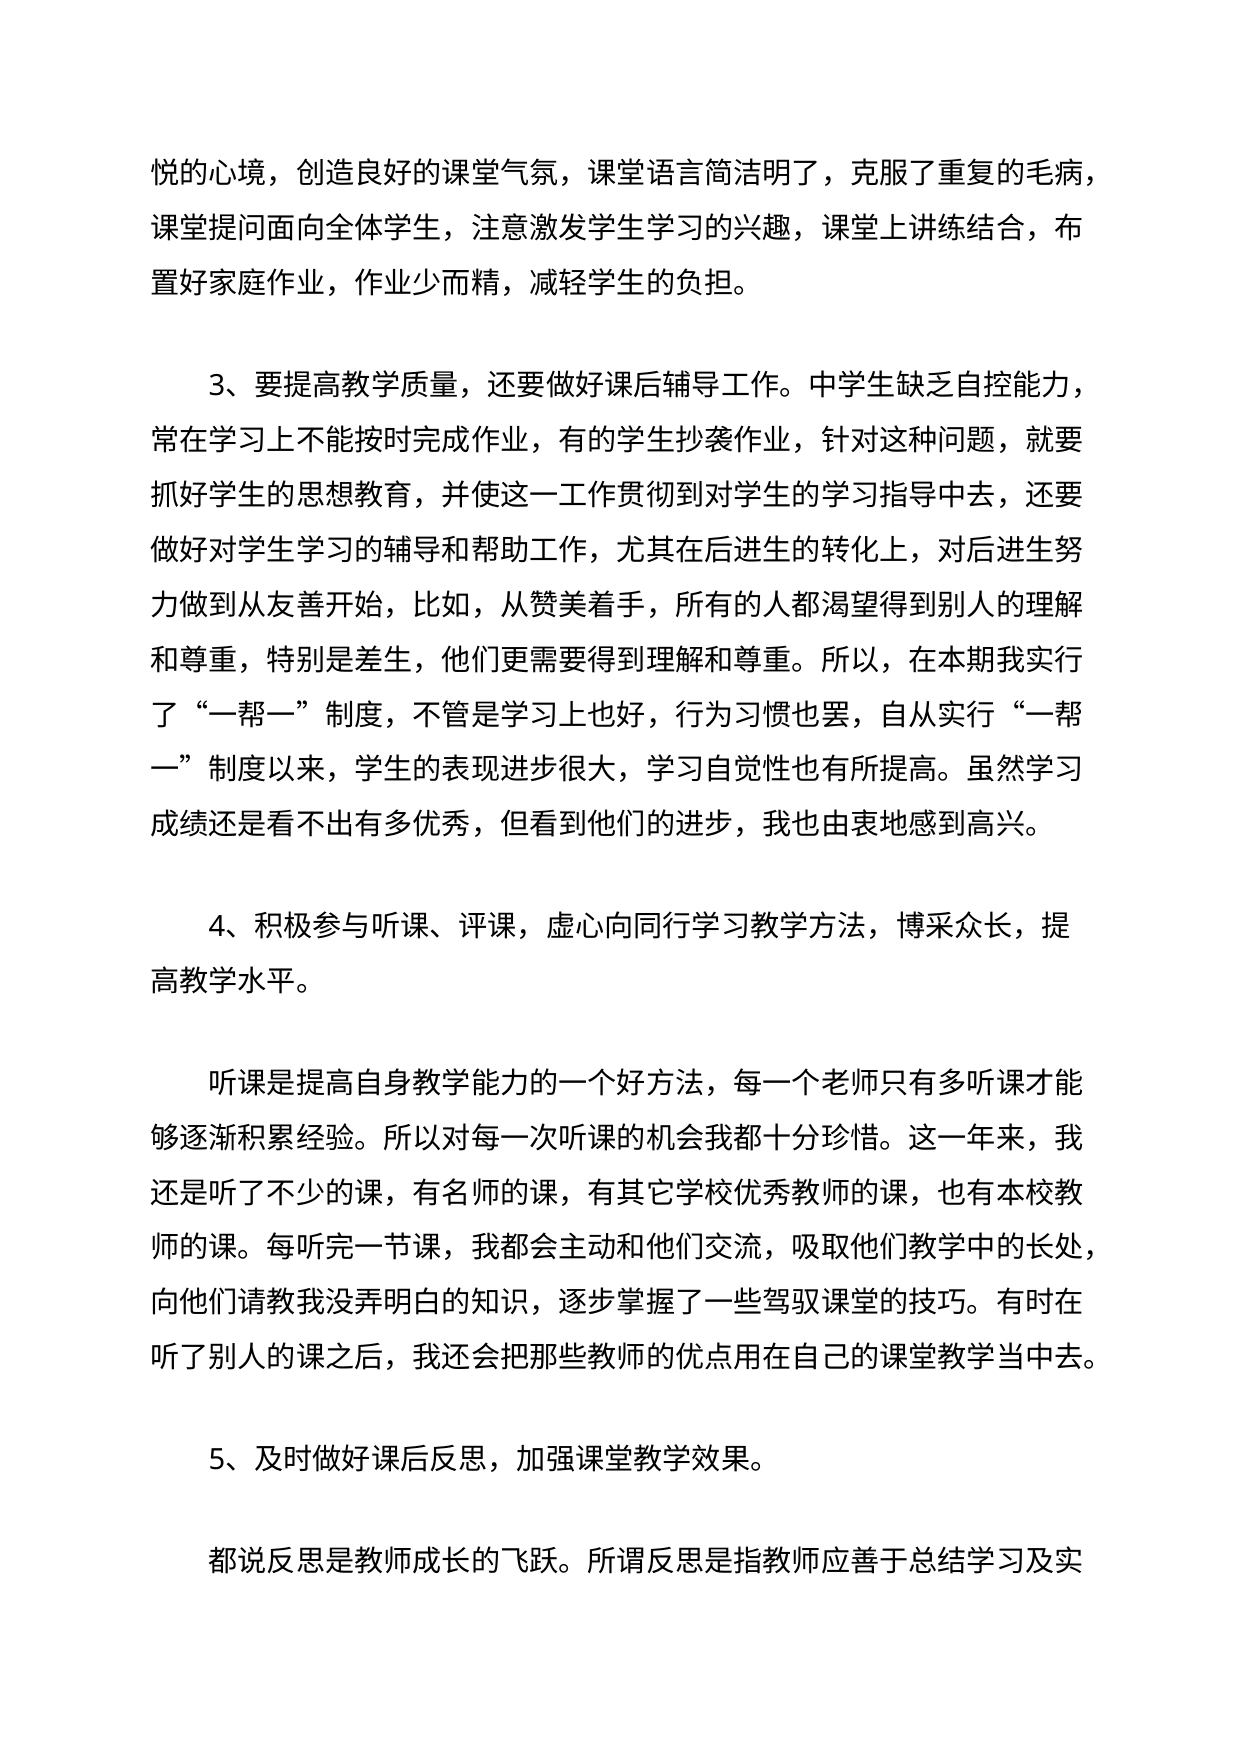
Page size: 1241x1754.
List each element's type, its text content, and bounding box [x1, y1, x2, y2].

text 3、要提高教学质量，还要做好课后辅导工作。中学生缺乏自控能力，常在学习上不能按时完成作业，有的学生抄袭作业，针对这种问题，就要抓好学生的思想教育，并使这一工作贯彻到对学生的学习指导中去，还要做好对学生学习的辅导和帮助工作，尤其在后进生的转化上，对后进生努力做到从友善开始，比如，从赞美着手，所有的人都渴望得到别人的理解和尊重，特别是差生，他们更需要得到理解和尊重。所以，在本期我实行了“一帮一”制度，不管是学习上也好，行为习惯也罢，自从实行“一帮一”制度以来，学生的表现进步很大，学习自觉性也有所提高。虽然学习成绩还是看不出有多优秀，但看到他们的进步，我也由衷地感到高兴。 [150, 362, 1090, 843]
text 听课是提高自身教学能力的一个好方法，每一个老师只有多听课才能够逐渐积累经验。所以对每一次听课的机会我都十分珍惜。这一年来，我还是听了不少的课，有名师的课，有其它学校优秀教师的课，也有本校教师的课。每听完一节课，我都会主动和他们交流，吸取他们教学中的长处，向他们请教我没弄明白的知识，逐步掌握了一些驾驭课堂的技巧。有时在听了别人的课之后，我还会把那些教师的优点用在自己的课堂教学当中去。 [150, 1059, 1090, 1376]
text 5、及时做好课后反思，加强课堂教学效果。 [150, 1436, 1090, 1478]
text 4、积极参与听课、评课，虚心向同行学习教学方法，博采众长，提高教学水平。 [150, 903, 1090, 1000]
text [150, 1538, 1090, 1580]
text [150, 150, 1090, 302]
